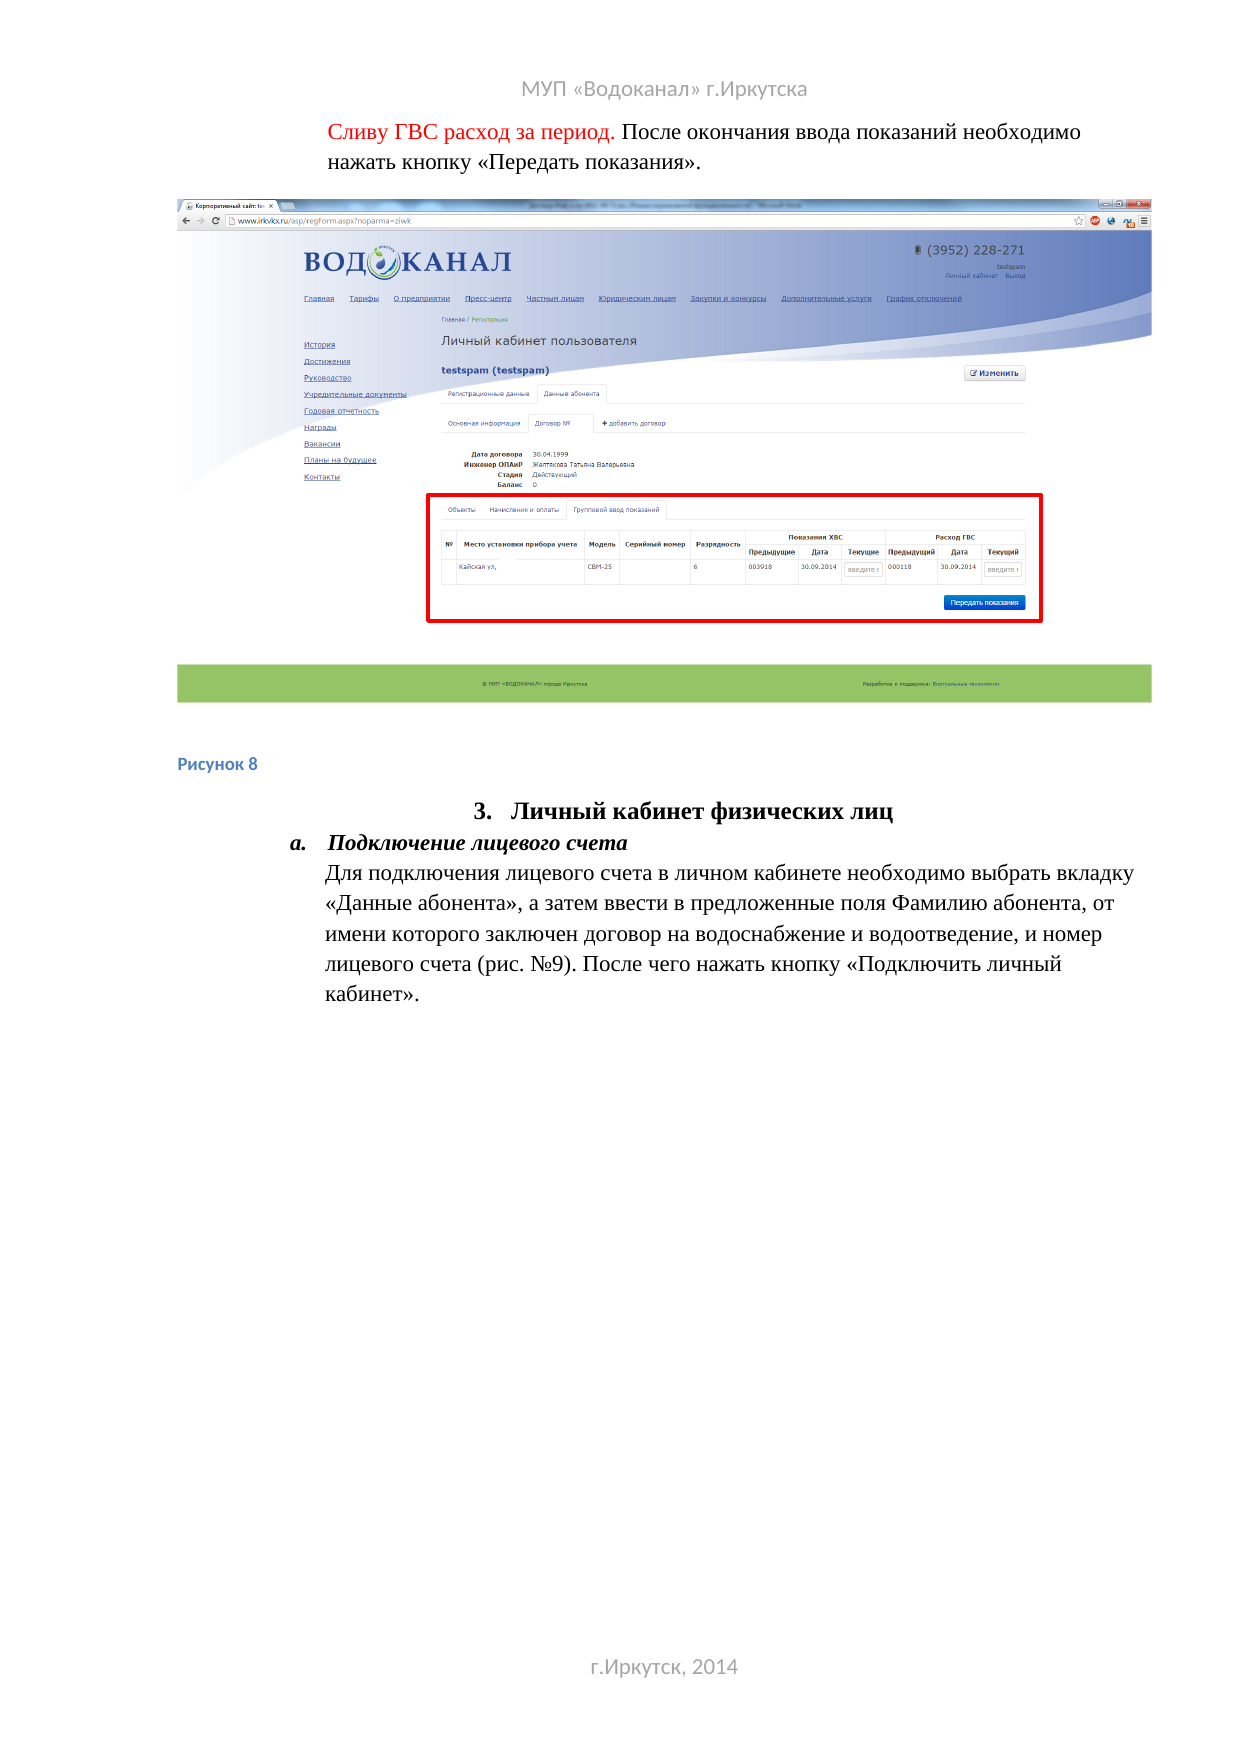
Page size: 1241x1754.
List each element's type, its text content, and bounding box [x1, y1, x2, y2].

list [327, 118, 1152, 175]
list Для подключения лицевого счета в личном кабинете необходимо выбрать вкладку «Данные абонента», а затем ввести в предложенные поля Фамилию абонента, от имени которого заключен договор на водоснабжение и водоотведение, и номер лицевого счета (рис. №9). После чего нажать кнопку «Подключить личный кабинет». [325, 859, 1152, 1006]
picture [177, 199, 1152, 728]
list Подключение лицевого счета [290, 829, 1152, 855]
text Рисунок 8 [177, 752, 1152, 775]
list Личный кабинет физических лиц [215, 796, 1152, 825]
